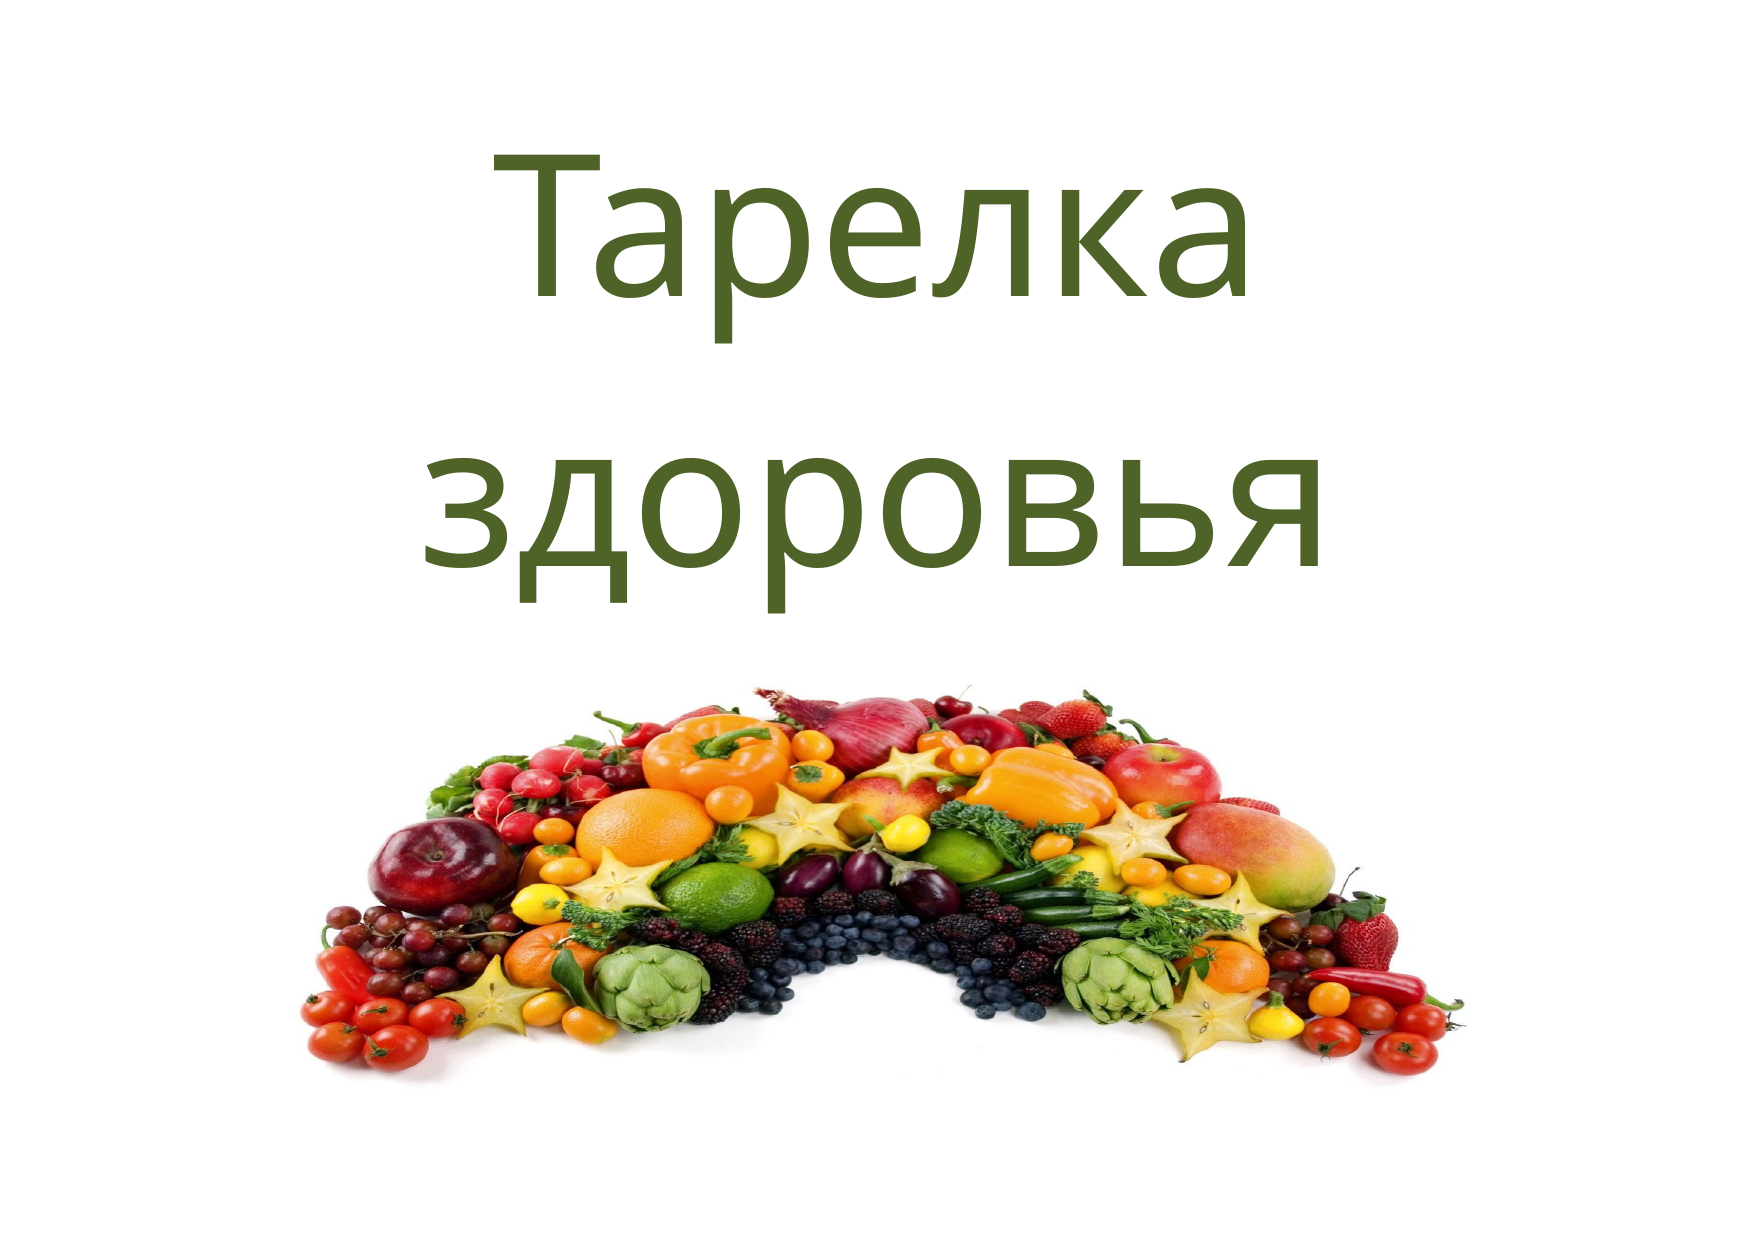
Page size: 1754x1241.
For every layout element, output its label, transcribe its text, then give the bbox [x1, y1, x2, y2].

text Тарелка здоровья [75, 85, 1679, 624]
picture [268, 639, 1486, 1113]
